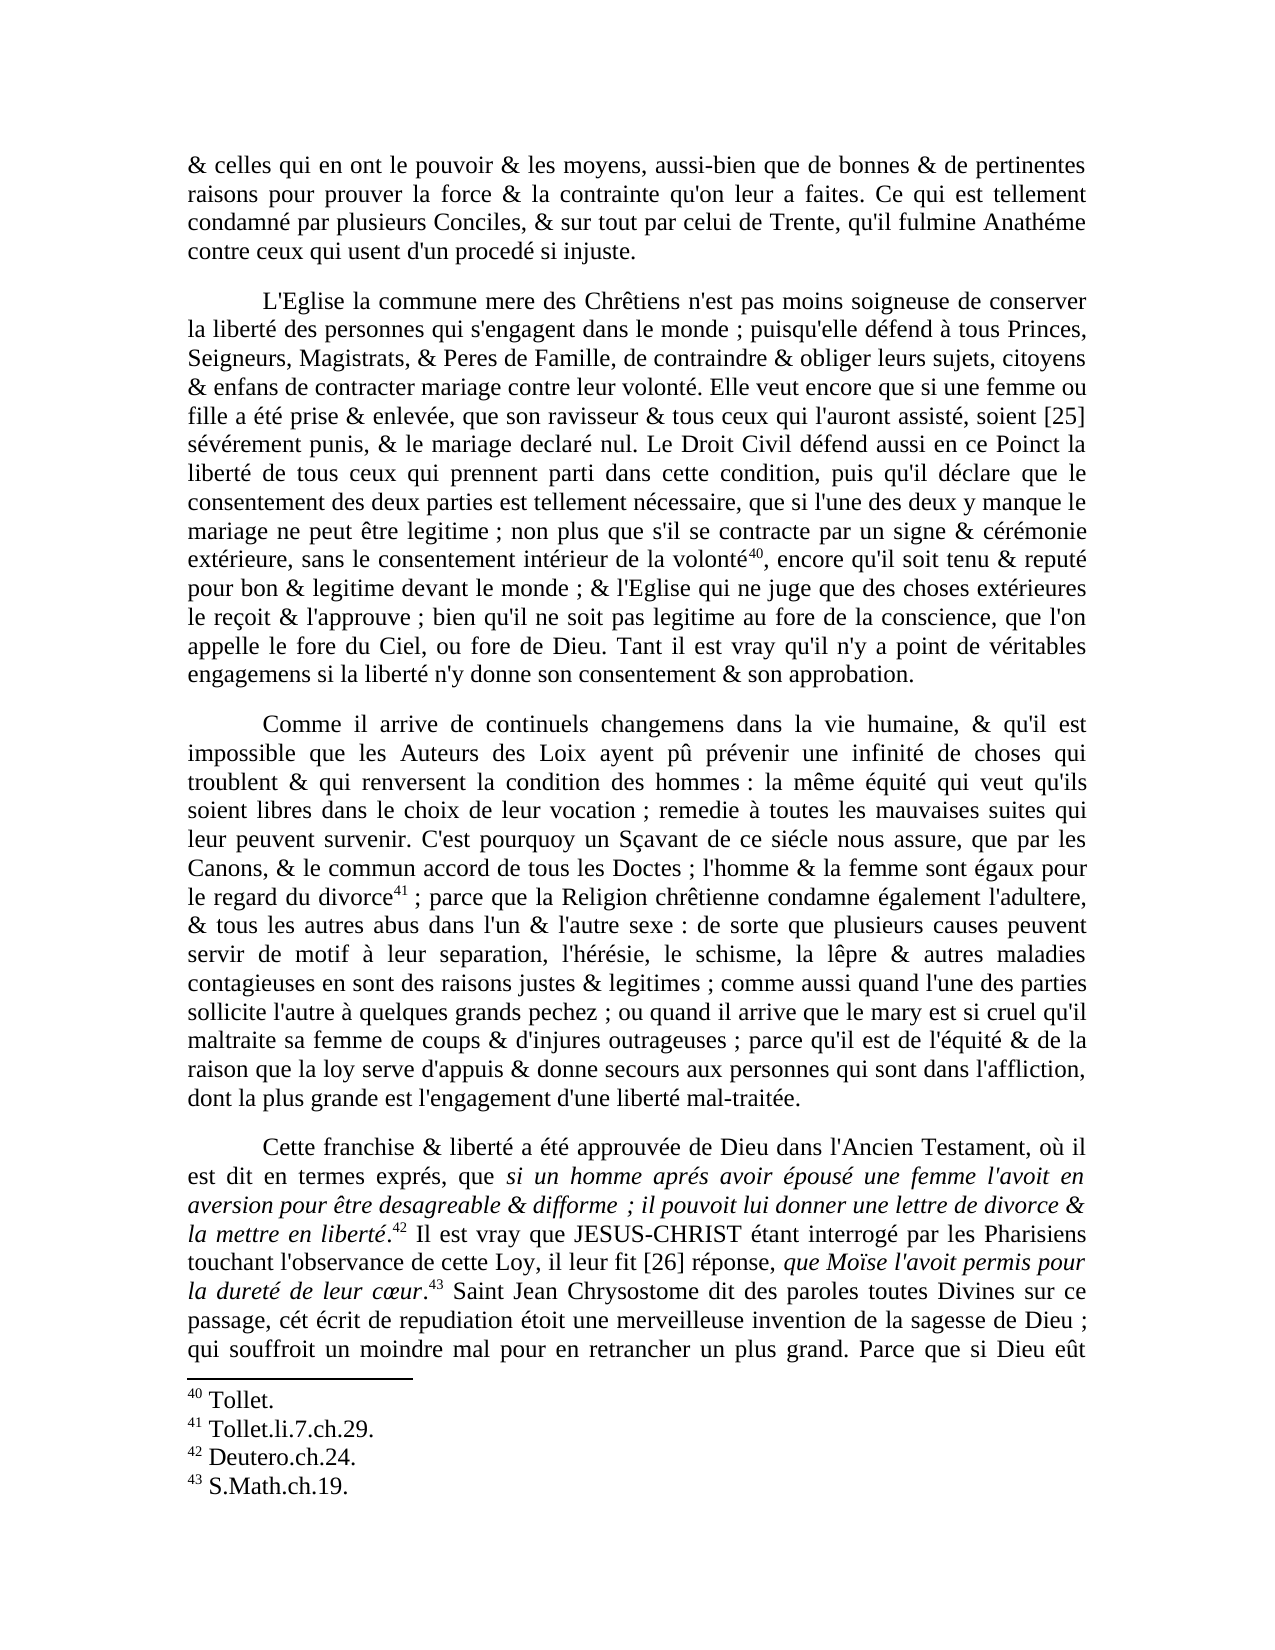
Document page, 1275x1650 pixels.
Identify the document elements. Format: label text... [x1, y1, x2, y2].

text L'Eglise la commune mere des Chrêtiens n'est pas moins soigneuse de conserver la liberté des personnes qui s'engagent dans le monde ; puisqu'elle défend à tous Princes, Seigneurs, Magistrats, & Peres de Famille, de contraindre & obliger leurs sujets, citoyens & enfans de contracter mariage contre leur volonté. Elle veut encore que si une femme ou fille a été prise & enlevée, que son ravisseur & tous ceux qui l'auront assisté, soient [25] sévérement punis, & le mariage declaré nul. Le Droit Civil défend aussi en ce Poinct la liberté de tous ceux qui prennent parti dans cette condition, puis qu'il déclare que le consentement des deux parties est tellement nécessaire, que si l'une des deux y manque le mariage ne peut être legitime ; non plus que s'il se contracte par un signe & cérémonie extérieure, sans le consentement intérieur de la volonté, encore qu'il soit tenu & reputé pour bon & legitime devant le monde ; & l'Eglise qui ne juge que des choses extérieures le reçoit & l'approuve ; bien qu'il ne soit pas legitime au fore de la conscience, que l'on appelle le fore du Ciel, ou fore de Dieu. Tant il est vray qu'il n'y a point de véritables engagemens si la liberté n'y donne son consentement & son approbation. [187, 286, 1087, 688]
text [187, 1132, 1087, 1362]
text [187, 150, 1087, 265]
text Comme il arrive de continuels changemens dans la vie humaine, & qu'il est impossible que les Auteurs des Loix ayent pû prévenir une infinité de choses qui troublent & qui renversent la condition des hommes : la même équité qui veut qu'ils soient libres dans le choix de leur vocation ; remedie à toutes les mauvaises suites qui leur peuvent survenir. C'est pourquoy un Sçavant de ce siécle nous assure, que par les Canons, & le commun accord de tous les Doctes ; l'homme & la femme sont égaux pour le regard du divorce ; parce que la Religion chrêtienne condamne également l'adultere, & tous les autres abus dans l'un & l'autre sexe : de sorte que plusieurs causes peuvent servir de motif à leur separation, l'hérésie, le schisme, la lêpre & autres maladies contagieuses en sont des raisons justes & legitimes ; comme aussi quand l'une des parties sollicite l'autre à quelques grands pechez ; ou quand il arrive que le mary est si cruel qu'il maltraite sa femme de coups & d'injures outrageuses ; parce qu'il est de l'équité & de la raison que la loy serve d'appuis & donne secours aux personnes qui sont dans l'affliction, dont la plus grande est l'engagement d'une liberté mal-traitée. [187, 709, 1087, 1112]
